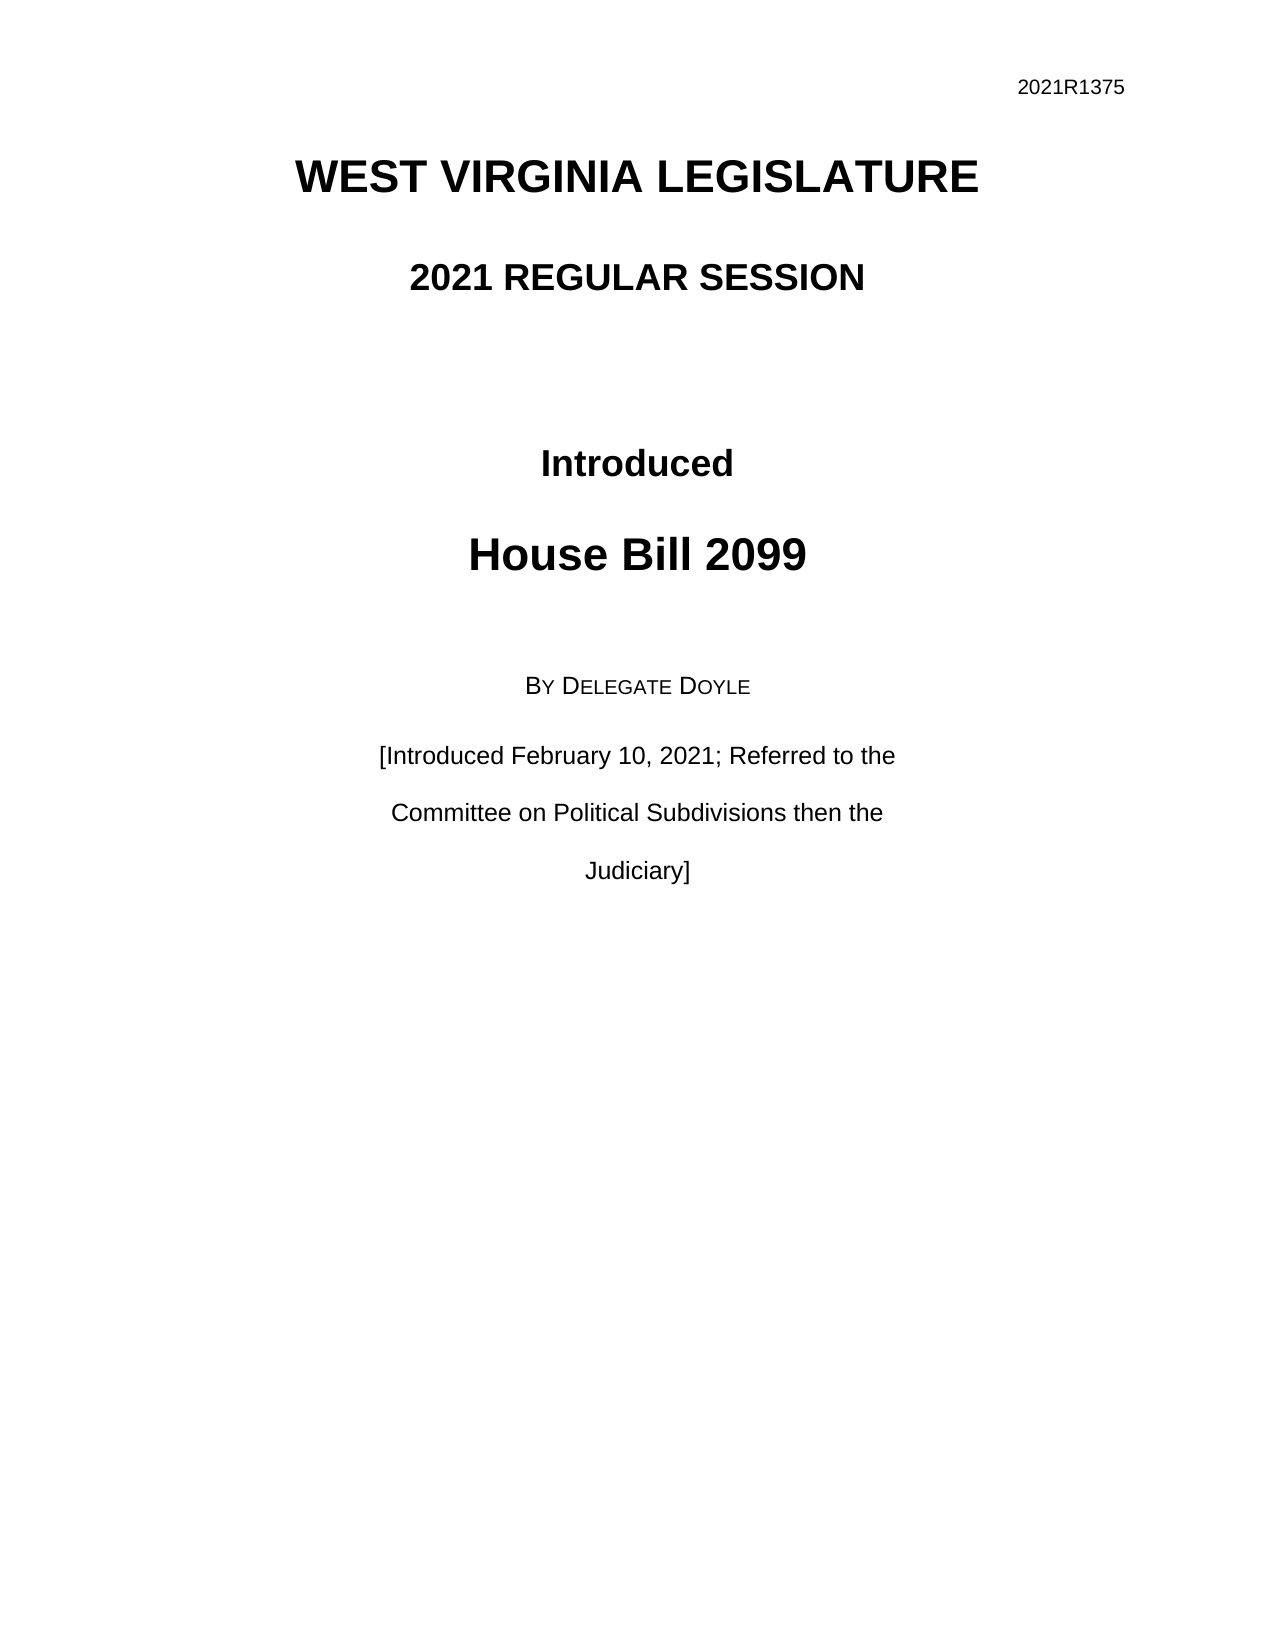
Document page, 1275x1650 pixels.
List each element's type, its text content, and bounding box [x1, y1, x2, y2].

title WEST virginia legislature [150, 150, 1125, 203]
text [] [337, 741, 937, 884]
text Bill [150, 528, 1125, 581]
title 2021 regular session [150, 255, 1125, 298]
text By [337, 671, 937, 699]
